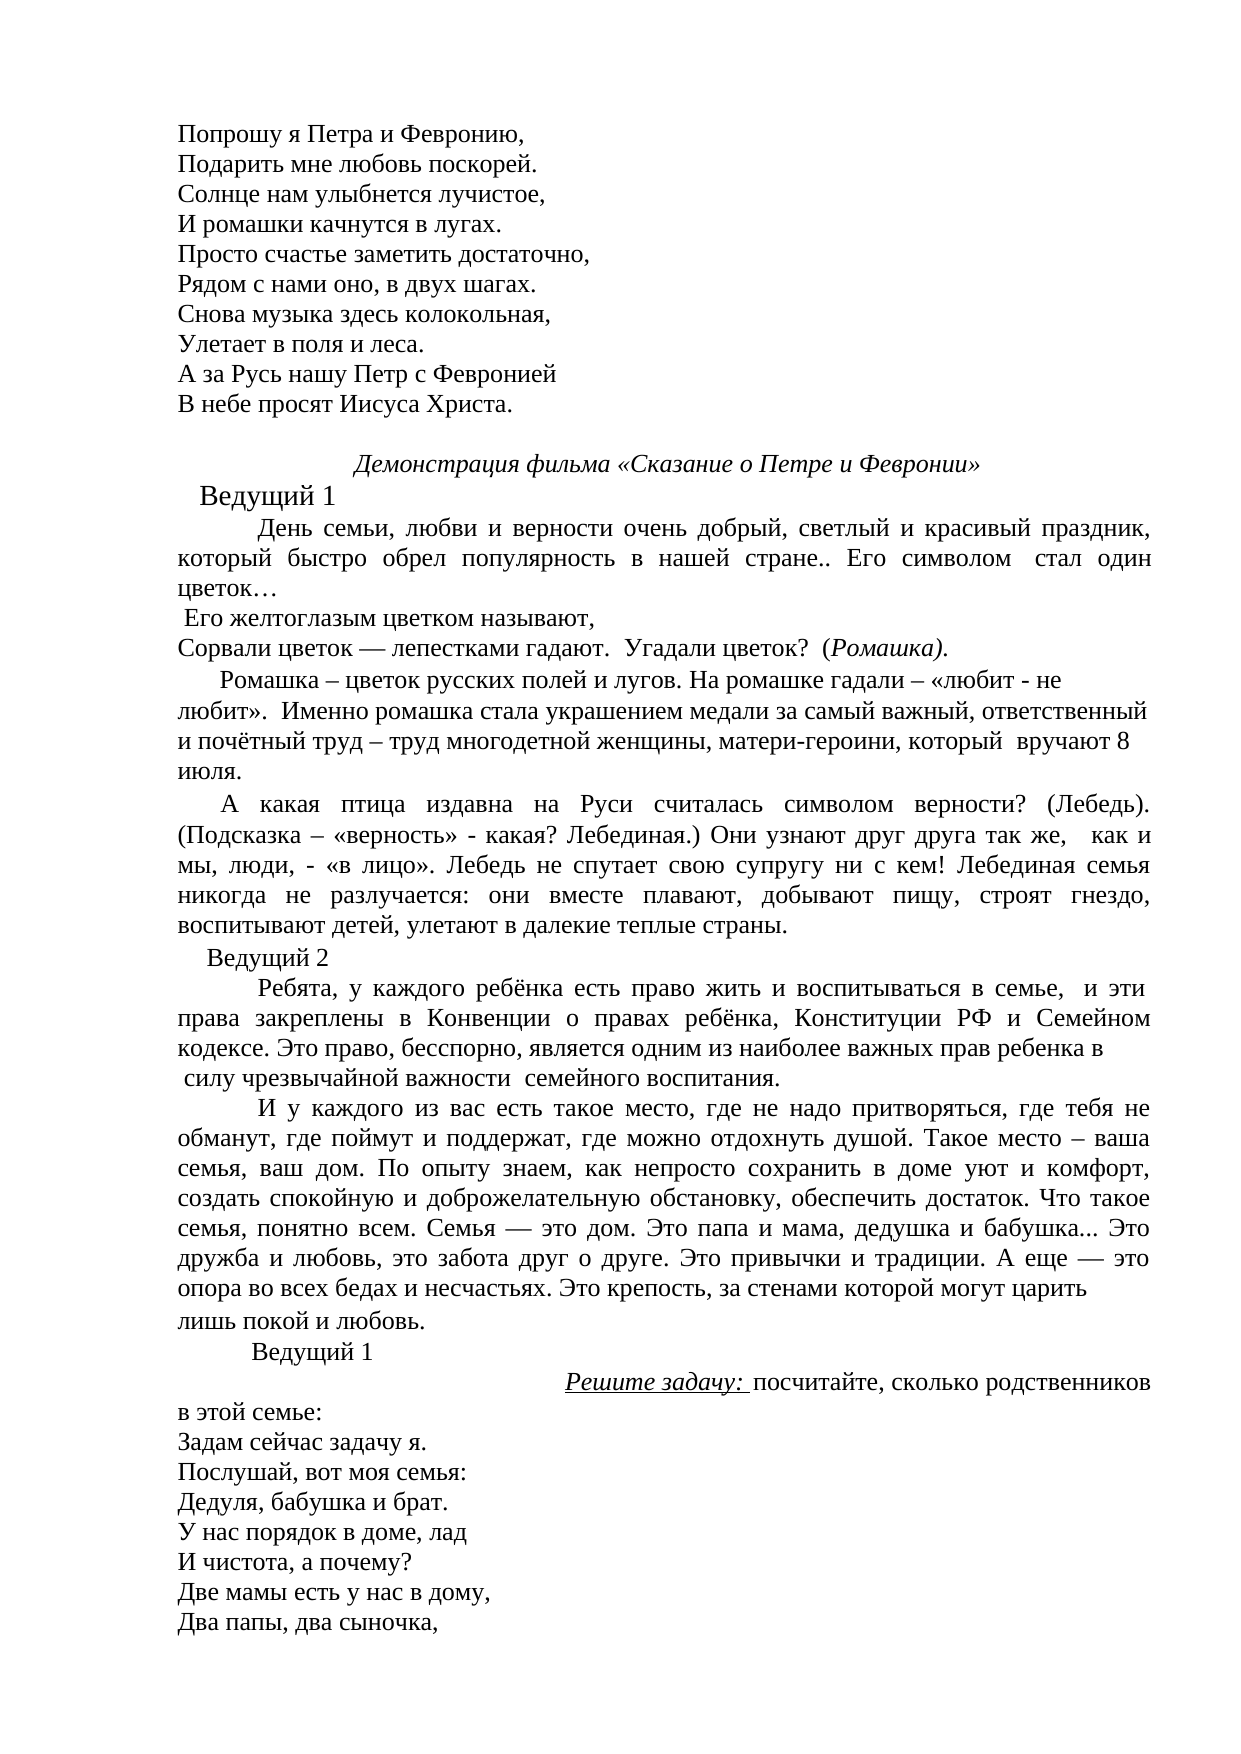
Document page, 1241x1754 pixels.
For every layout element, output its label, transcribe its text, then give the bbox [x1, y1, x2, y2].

text А за Русь нашу Петр с Февронией [177, 358, 1152, 388]
text Ведущий 1 [177, 478, 1152, 512]
text А какая птица издавна на Руси считалась символом верности? (Лебедь). (Подсказка – «верность» - какая? Лебединая.) Они узнают друг друга так же, как и мы, люди, - «в лицо». Лебедь не спутает свою супругу ни с кем! Лебединая семья никогда не разлучается: они вместе плавают, добывают пищу, строят гнездо, воспитывают детей, улетают в далекие теплые страны. [177, 785, 1152, 939]
text Демонстрация фильма «Сказание о Петре и Февронии» [177, 418, 1152, 478]
text Снова музыка здесь колокольная, [177, 298, 1152, 328]
text Сорвали цветок — лепестками гадают. Угадали цветок? (Ромашка). [177, 632, 1152, 662]
text И у каждого из вас есть такое место, где не надо притворяться, где тебя не обманут, где поймут и поддержат, где можно отдохнуть душой. Такое место – ваша семья, ваш дом. По опыту знаем, как непросто сохранить в доме уют и комфорт, создать спокойную и доброжелательную обстановку, обеспечить достаток. Что такое семья, понятно всем. Семья — это дом. Это папа и мама, дедушка и бабушка... Это дружба и любовь, это забота друг о друге. Это привычки и традиции. А еще — это опора во всех бедах и несчастьях. Это крепость, за стенами которой могут царить [177, 1092, 1152, 1302]
text Ромашка – цветок русских полей и лугов. На ромашке гадали – «любит - не любит». Именно ромашка стала украшением медали за самый важный, ответственный и почётный труд – труд многодетной женщины, матери-героини, который вручают 8 июля. [177, 662, 1152, 785]
text И ромашки качнутся в лугах. [177, 208, 1152, 238]
text Просто счастье заметить достаточно, [177, 238, 1152, 268]
text Ведущий 2 [177, 939, 1152, 972]
text День семьи, любви и верности очень добрый, светлый и красивый праздник, который быстро обрел популярность в нашей стране.. Его символом стал один цветок… Его желтоглазым цветком называют, [177, 512, 1152, 632]
text Попрошу я Петра и Февронию, [177, 118, 1152, 148]
text силу чрезвычайной важности семейного воспитания. [177, 1062, 1152, 1092]
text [177, 1426, 1152, 1636]
text Ведущий 1 Решите задачу: посчитайте, сколько родственников в этой семье: [177, 1336, 1152, 1426]
text Рядом с нами оно, в двух шагах. [177, 268, 1152, 298]
text Солнце нам улыбнется лучистое, [177, 178, 1152, 208]
text Подарить мне любовь поскорей. [177, 148, 1152, 178]
text Улетает в поля и леса. [177, 328, 1152, 358]
text лишь покой и любовь. [177, 1302, 1152, 1336]
text Ребята, у каждого ребёнка есть право жить и воспитываться в семье, и эти права закреплены в Конвенции о правах ребёнка, Конституции РФ и Семейном кодексе. Это право, бесспорно, является одним из наиболее важных прав ребенка в [177, 972, 1152, 1062]
text В небе просят Иисуса Христа. [177, 388, 1152, 418]
